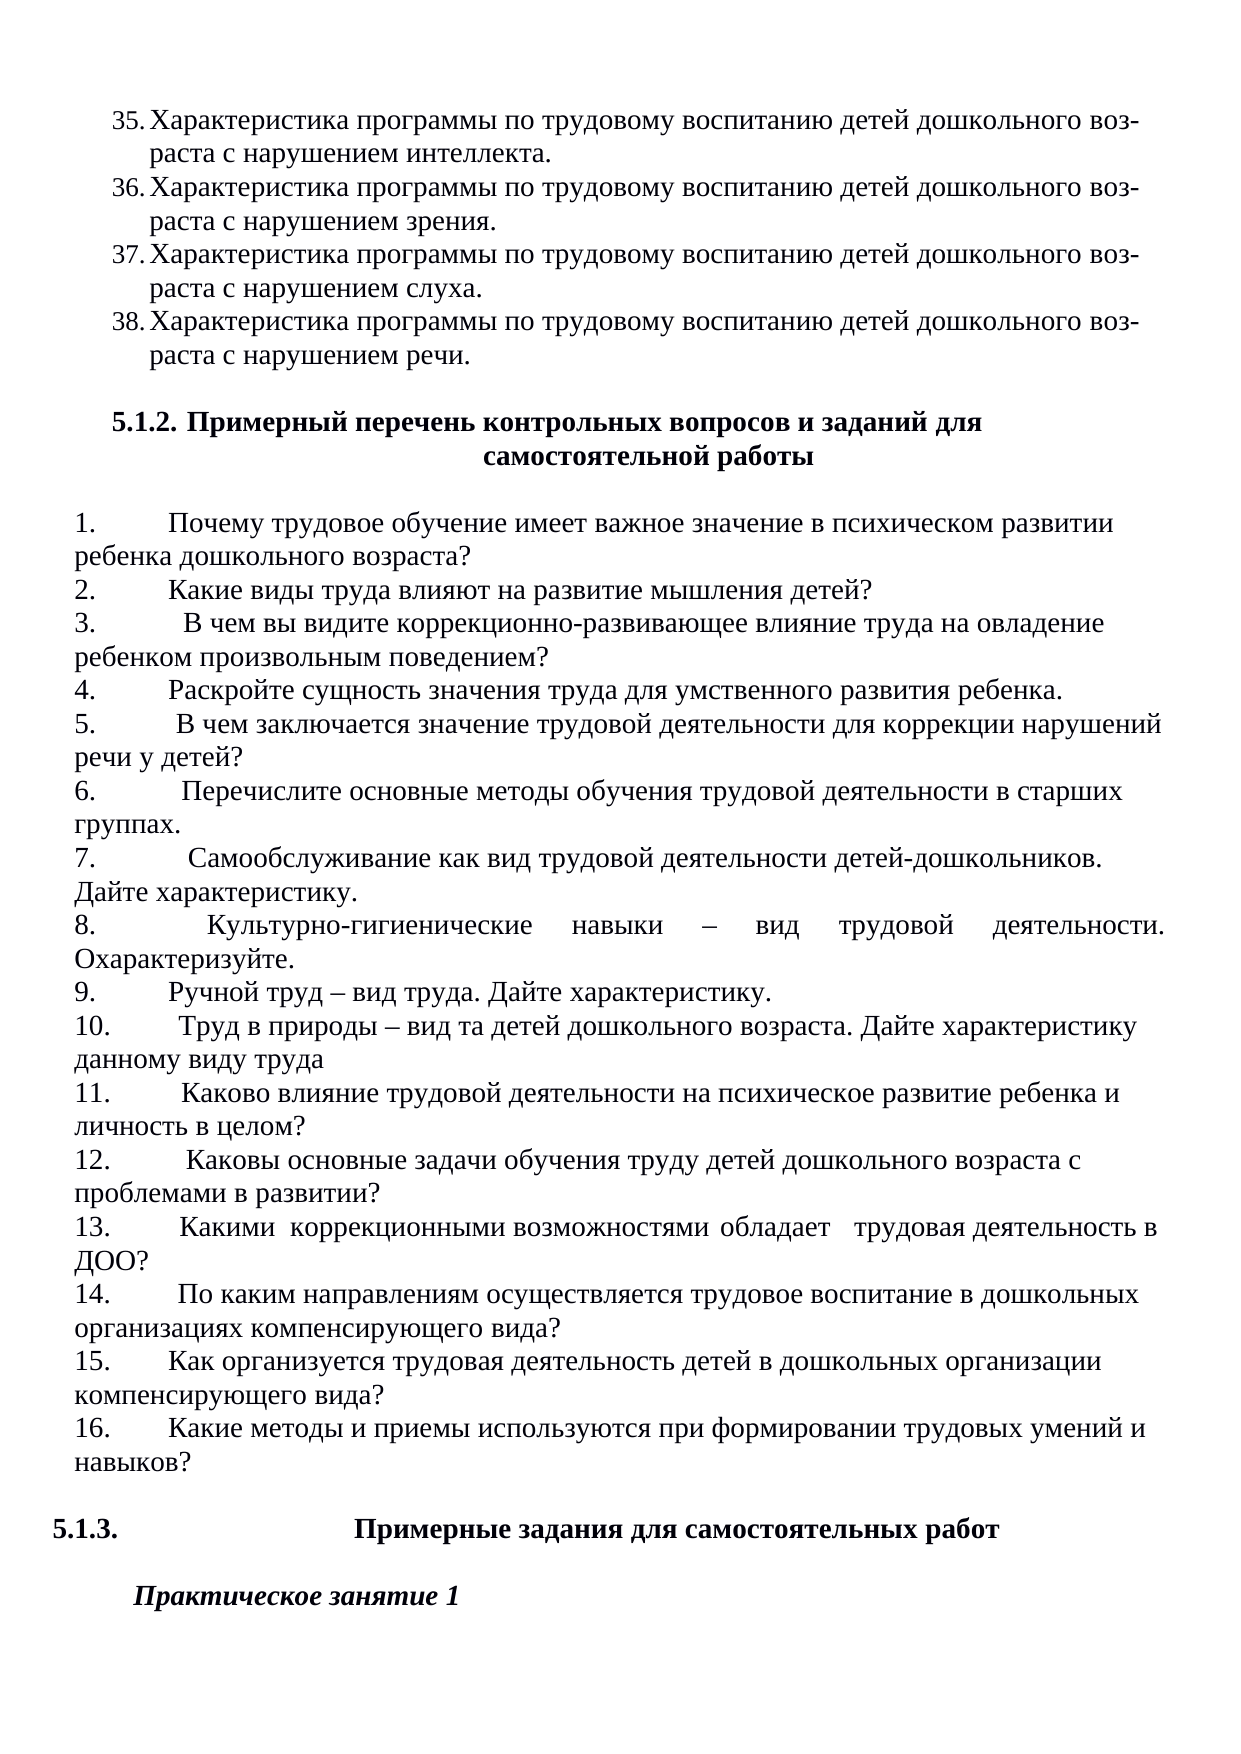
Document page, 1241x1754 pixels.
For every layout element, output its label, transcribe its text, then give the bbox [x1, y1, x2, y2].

subtitle Примерные задания для самостоятельных работ [52, 1511, 1226, 1544]
list Характеристика программы по трудовому воспитанию детей дошкольного воз- раста с нарушением слуха. [112, 236, 1167, 303]
list В чем заключается значение трудовой деятельности для коррекции нарушений речи у детей? [74, 706, 1166, 773]
list Какие виды труда влияют на развитие мышления детей? [74, 572, 1226, 605]
list Культурно-гигиенические навыки – вид трудовой деятельности. Охарактеризуйте. [74, 907, 1166, 974]
subtitle Примерный перечень контрольных вопросов и заданий для [112, 404, 1226, 438]
list Характеристика программы по трудовому воспитанию детей дошкольного воз- раста с нарушением интеллекта. [112, 102, 1167, 169]
list Почему трудовое обучение имеет важное значение в психическом развитии ребенка дошкольного возраста? [74, 505, 1166, 572]
text самостоятельной работы [483, 438, 1226, 471]
list Какими коррекционными возможностями обладает трудовая деятельность в ДОО? [74, 1209, 1166, 1276]
list Характеристика программы по трудовому воспитанию детей дошкольного воз- раста с нарушением речи. [112, 303, 1167, 370]
list Раскройте сущность значения труда для умственного развития ребенка. [74, 672, 1226, 706]
list Как организуется трудовая деятельность детей в дошкольных организации компенсирующего вида? [74, 1343, 1166, 1410]
list Каково влияние трудовой деятельности на психическое развитие ребенка и личность в целом? [74, 1075, 1166, 1142]
list Труд в природы – вид та детей дошкольного возраста. Дайте характеристику данному виду труда [74, 1008, 1166, 1075]
list Характеристика программы по трудовому воспитанию детей дошкольного воз- раста с нарушением зрения. [112, 169, 1167, 236]
list Каковы основные задачи обучения труду детей дошкольного возраста с проблемами в развитии? [74, 1142, 1166, 1209]
list Ручной труд – вид труда. Дайте характеристику. [74, 974, 1226, 1008]
list Перечислите основные методы обучения трудовой деятельности в старших группах. [74, 773, 1166, 840]
list Какие методы и приемы используются при формировании трудовых умений и навыков? [74, 1410, 1165, 1477]
list Самообслуживание как вид трудовой деятельности детей-дошкольников. Дайте характеристику. [74, 840, 1166, 907]
list По каким направлениям осуществляется трудовое воспитание в дошкольных организациях компенсирующего вида? [74, 1276, 1166, 1343]
list В чем вы видите коррекционно-развивающее влияние труда на овладение ребенком произвольным поведением? [74, 605, 1166, 672]
subtitle Практическое занятие 1 [133, 1578, 1226, 1612]
